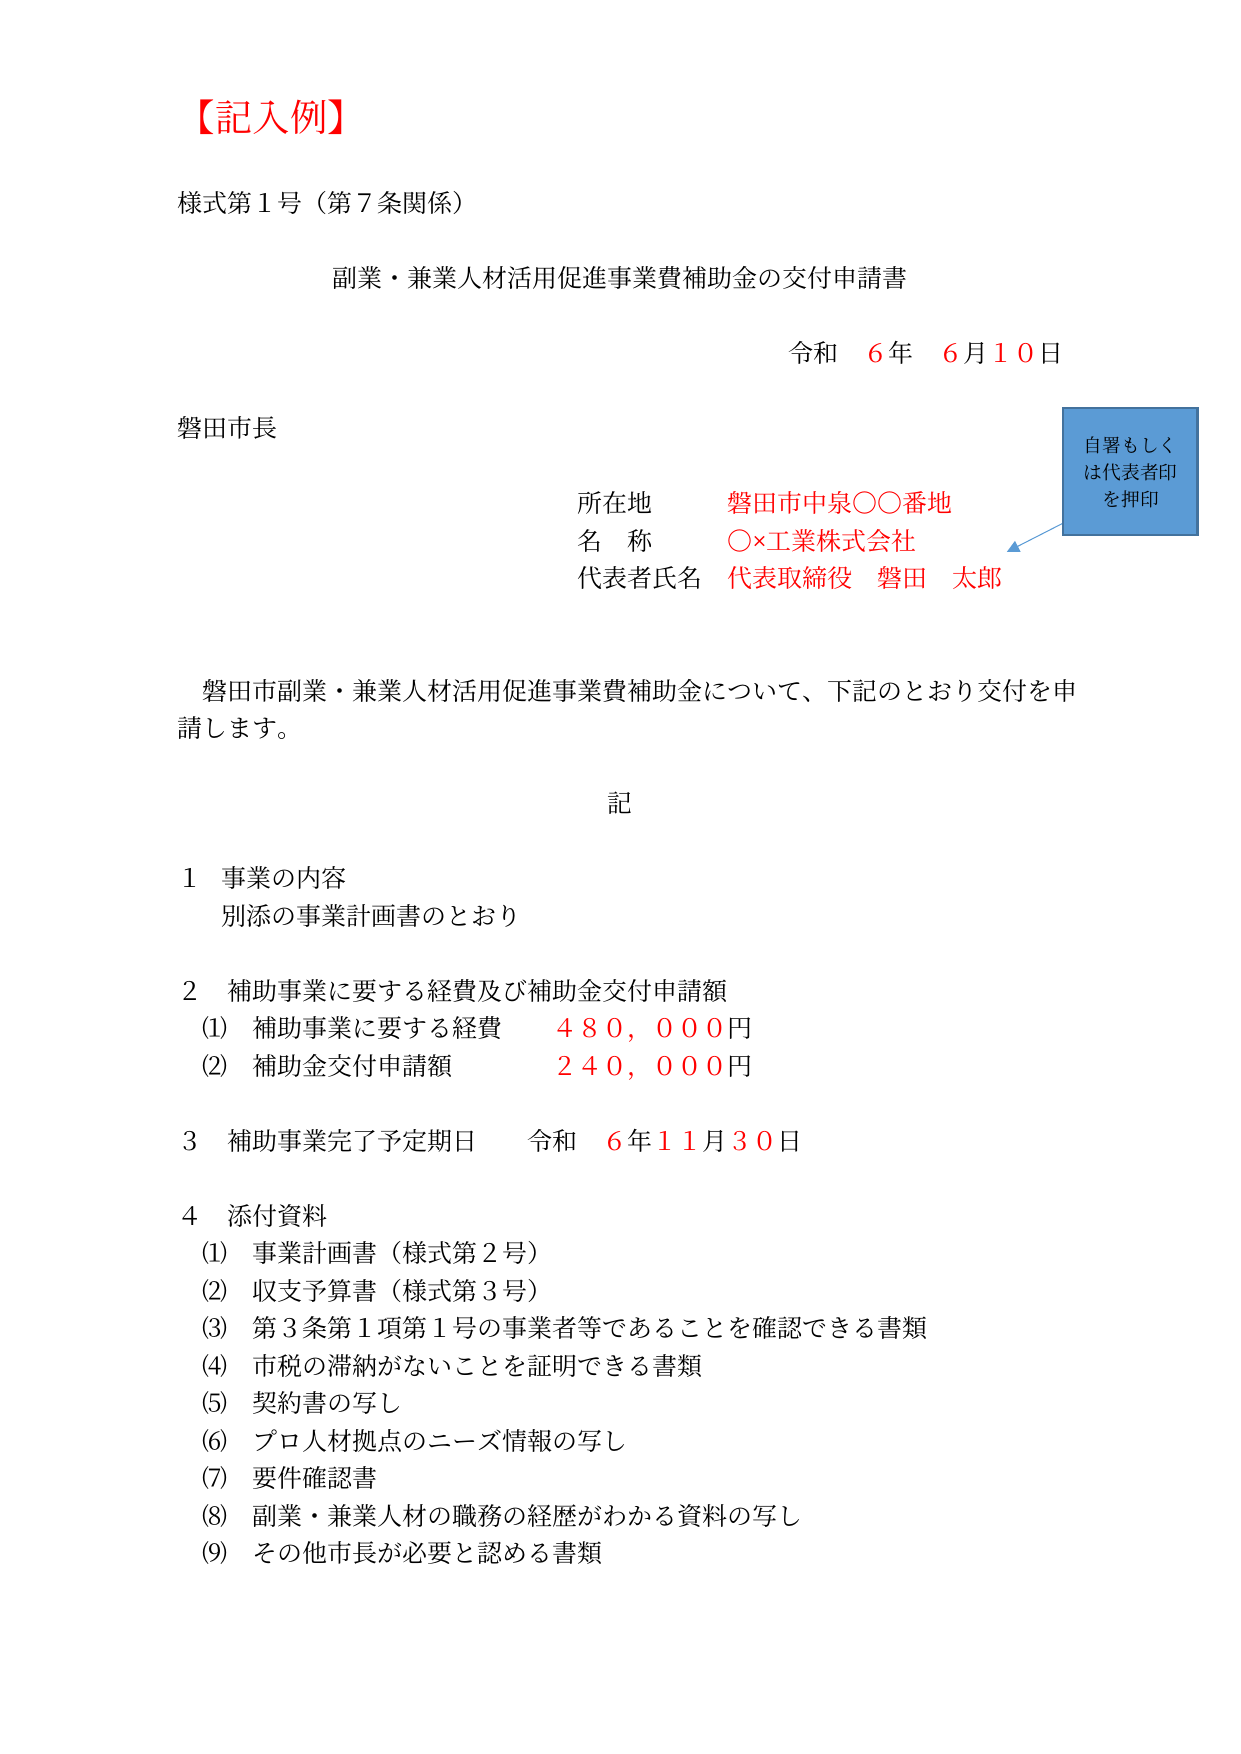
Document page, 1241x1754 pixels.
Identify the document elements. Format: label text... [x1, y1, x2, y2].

text ⑼ その他市長が必要と認める書類 [177, 1533, 1063, 1571]
text ⑸ 契約書の写し [177, 1383, 1063, 1421]
text ⑻ 副業・兼業人材の職務の経歴がわかる資料の写し [177, 1496, 1063, 1533]
text ３ 補助事業完了予定期日 令和 ６年１１月３０日 [177, 1121, 1063, 1158]
subtitle 記 [177, 783, 1063, 821]
text ⑴ 補助事業に要する経費 ４８０，０００円 [177, 1008, 1063, 1046]
text ⑶ 第３条第１項第１号の事業者等であることを確認できる書類 [177, 1308, 1063, 1346]
text ⑷ 市税の滞納がないことを証明できる書類 [177, 1346, 1063, 1383]
text 磐田市副業・兼業人材活用促進事業費補助金について、下記のとおり交付を申請します。 [177, 671, 1078, 746]
text ⑺ 要件確認書 [177, 1458, 1063, 1496]
text ４ 添付資料 [177, 1196, 1063, 1233]
text ⑹ プロ人材拠点のニーズ情報の写し [177, 1421, 1063, 1458]
text ⑴ 事業計画書（様式第２号） [177, 1233, 1063, 1271]
text 令和 ６年 ６月１０日 [177, 333, 1063, 371]
text 様式第１号（第７条関係） [177, 183, 1063, 221]
text 代表者氏名 代表取締役 磐田 太郎 [177, 558, 1063, 596]
text ⑵ 補助金交付申請額 ２４０，０００円 [177, 1046, 1063, 1083]
text ２ 補助事業に要する経費及び補助金交付申請額 [177, 971, 1063, 1008]
text 磐田市長 [177, 408, 1062, 446]
text ⑵ 収支予算書（様式第３号） [177, 1271, 1063, 1308]
text 名 称 〇×工業株式会社 [177, 521, 1063, 558]
list 別添の事業計画書のとおり [221, 896, 1063, 933]
text 副業・兼業人材活用促進事業費補助金の交付申請書 [177, 258, 1063, 296]
text 所在地 磐田市中泉〇〇番地 [177, 483, 1062, 521]
list 事業の内容 [177, 858, 1063, 896]
